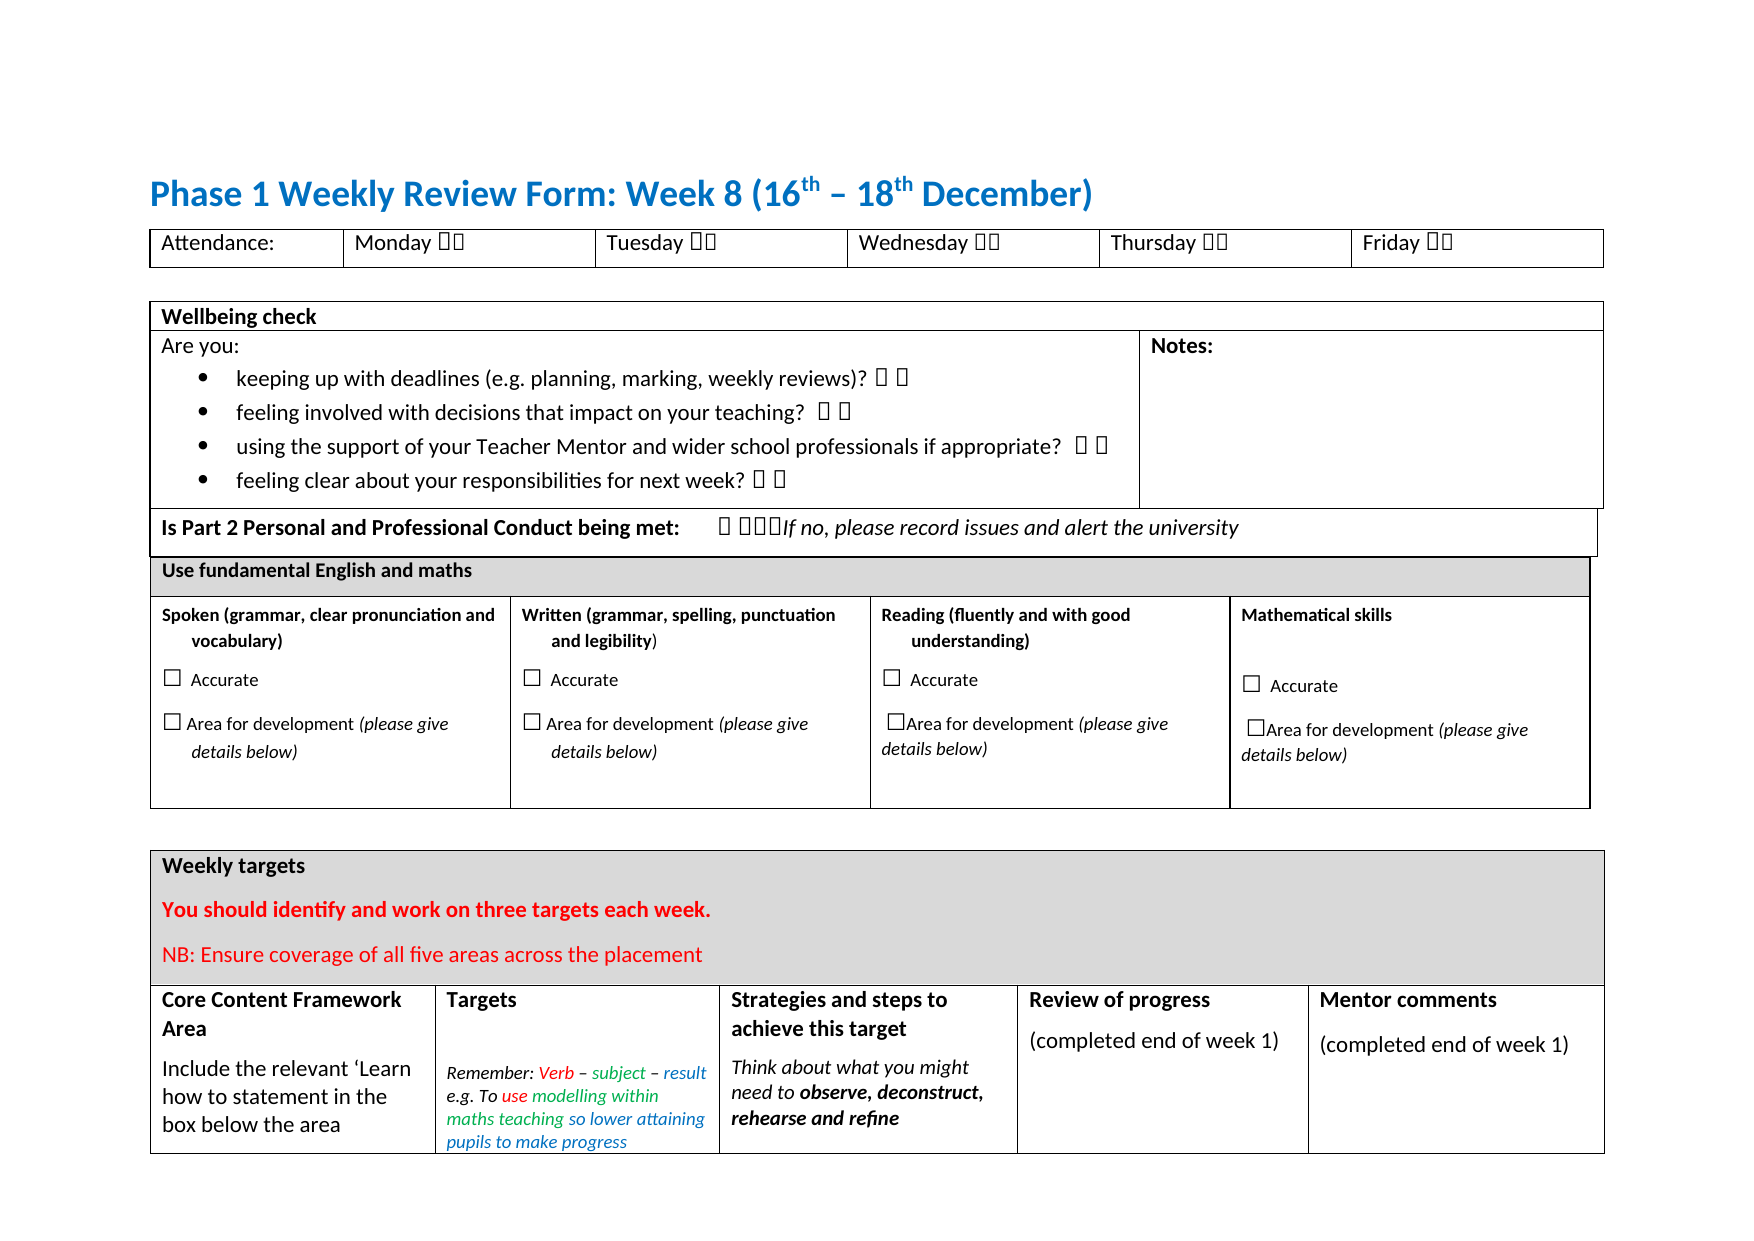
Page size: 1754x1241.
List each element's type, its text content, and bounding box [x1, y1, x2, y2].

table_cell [720, 986, 1017, 1153]
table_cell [1018, 986, 1308, 1153]
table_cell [1309, 986, 1604, 1153]
table_header Weekly targets You should identify and work on three targets each week. NB: Ensure coverage of all five areas across the placement [151, 851, 1604, 984]
table_cell Are you: keeping up with deadlines (e.g. planning, marking, weekly reviews)?   feeling involved with decisions that impact on your teaching?   using the support of your Teacher Mentor and wider school professionals if appropriate?   feeling clear about your responsibilities for next week?   [151, 331, 1139, 508]
subtitle Phase 1 Weekly Review Form: Week 8 (16th – 18th December) [150, 170, 1604, 216]
table_header Attendance: [151, 230, 343, 267]
table_cell Is Part 2 Personal and Professional Conduct being met:  If no, please record issues and alert the university [151, 509, 1597, 556]
table_header Wellbeing check [151, 302, 1603, 330]
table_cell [436, 986, 719, 1153]
table_header Thursday  [1100, 230, 1351, 267]
table_header Friday  [1352, 230, 1603, 267]
table_header Tuesday  [596, 230, 847, 267]
table_cell Spoken (grammar, clear pronunciation and vocabulary) Accurate Area for development (please give details below) [151, 597, 510, 808]
table_header Monday  [344, 230, 595, 267]
table_cell Written (grammar, spelling, punctuation and legibility) Accurate Area for development (please give details below) [511, 597, 870, 808]
table_cell Notes: [1140, 331, 1603, 508]
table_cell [151, 986, 435, 1153]
table_header Wednesday  [848, 230, 1099, 267]
table_header Use fundamental English and maths [151, 558, 1589, 596]
table_cell Reading (fluently and with good understanding) Accurate Area for development (please give details below) [871, 597, 1229, 808]
table_cell Mathematical skills Accurate Area for development (please give details below) [1231, 597, 1589, 808]
